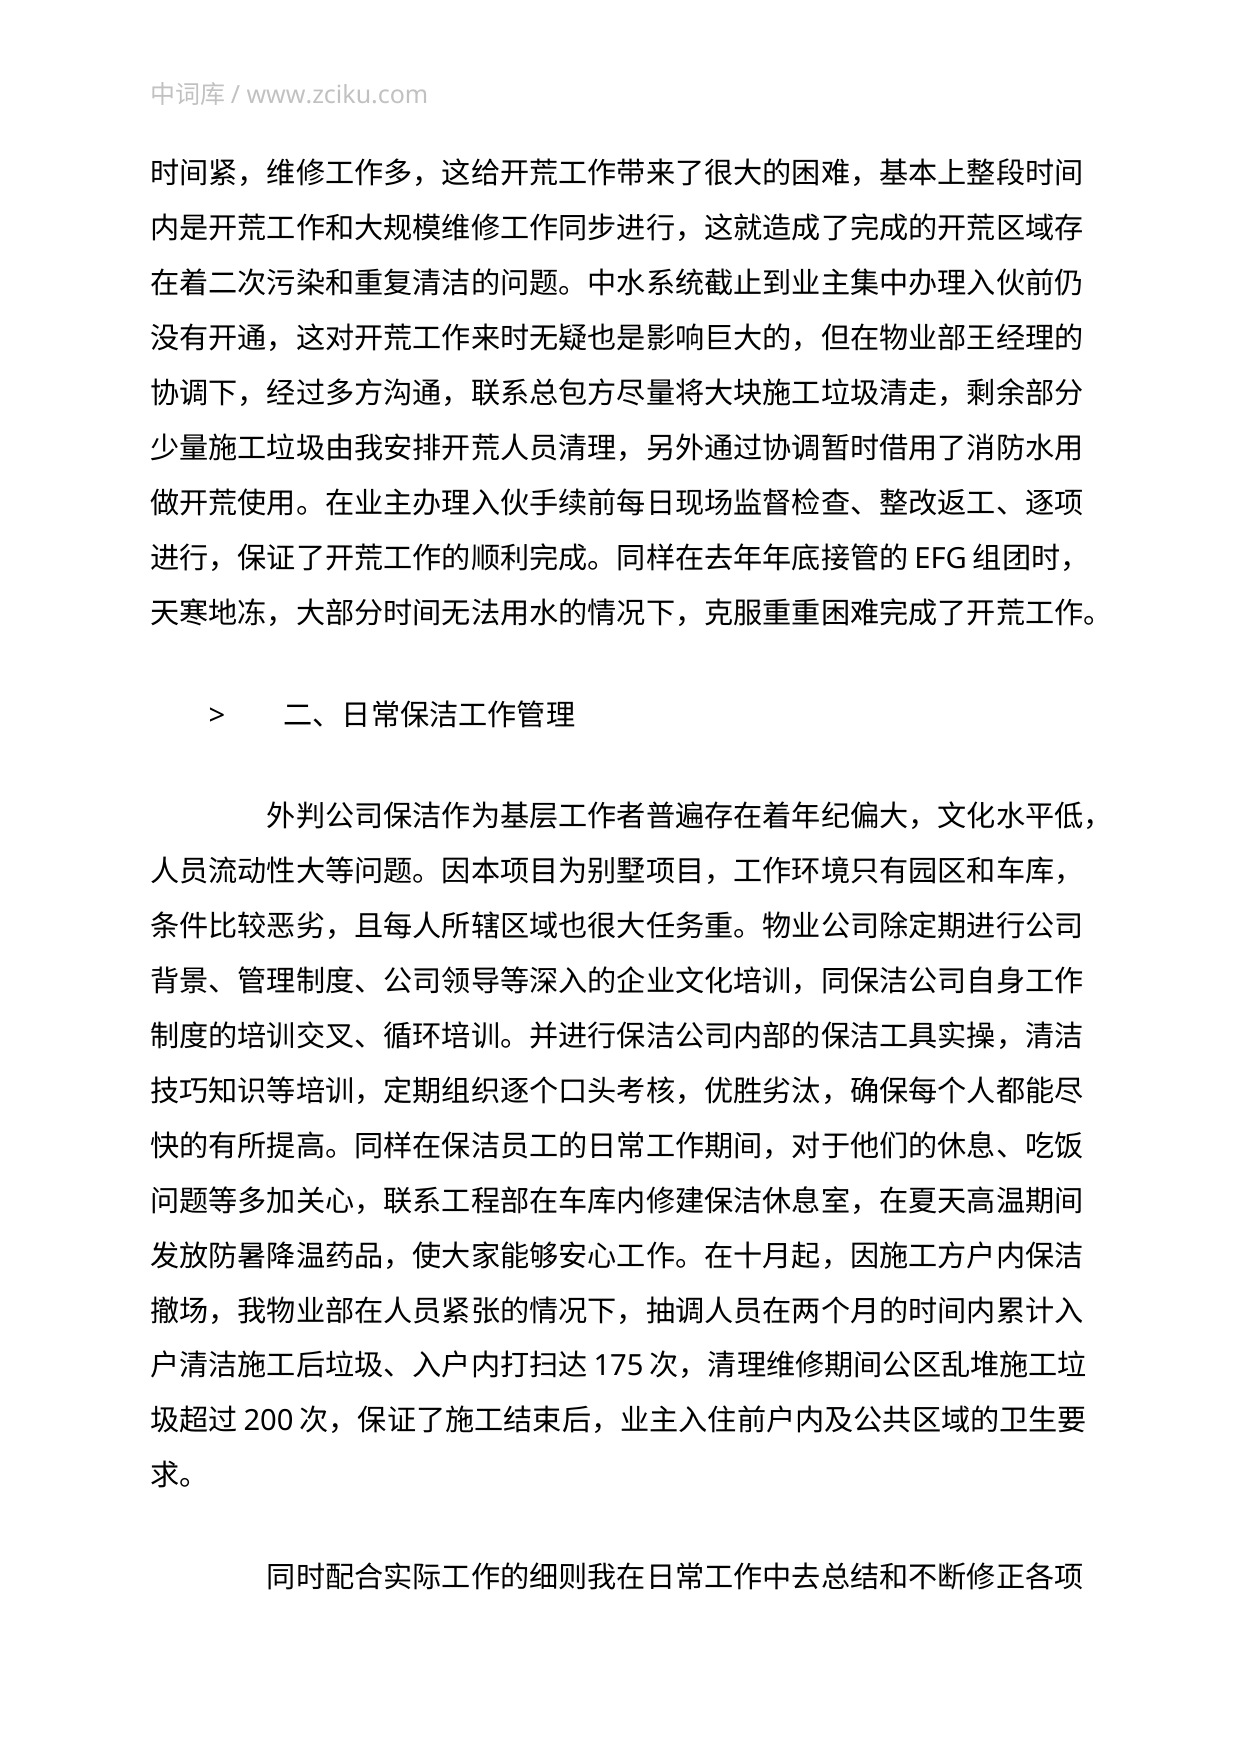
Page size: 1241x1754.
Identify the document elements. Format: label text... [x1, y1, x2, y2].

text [150, 150, 1090, 632]
text > 二、日常保洁工作管理 [150, 691, 1090, 733]
text 外判公司保洁作为基层工作者普遍存在着年纪偏大，文化水平低，人员流动性大等问题。因本项目为别墅项目，工作环境只有园区和车库，条件比较恶劣，且每人所辖区域也很大任务重。物业公司除定期进行公司背景、管理制度、公司领导等深入的企业文化培训，同保洁公司自身工作制度的培训交叉、循环培训。并进行保洁公司内部的保洁工具实操，清洁技巧知识等培训，定期组织逐个口头考核，优胜劣汰，确保每个人都能尽快的有所提高。同样在保洁员工的日常工作期间，对于他们的休息、吃饭问题等多加关心，联系工程部在车库内修建保洁休息室，在夏天高温期间发放防暑降温药品，使大家能够安心工作。在十月起，因施工方户内保洁撤场，我物业部在人员紧张的情况下，抽调人员在两个月的时间内累计入户清洁施工后垃圾、入户内打扫达175次，清理维修期间公区乱堆施工垃圾超过200次，保证了施工结束后，业主入住前户内及公共区域的卫生要求。 [150, 793, 1090, 1494]
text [150, 1554, 1090, 1596]
